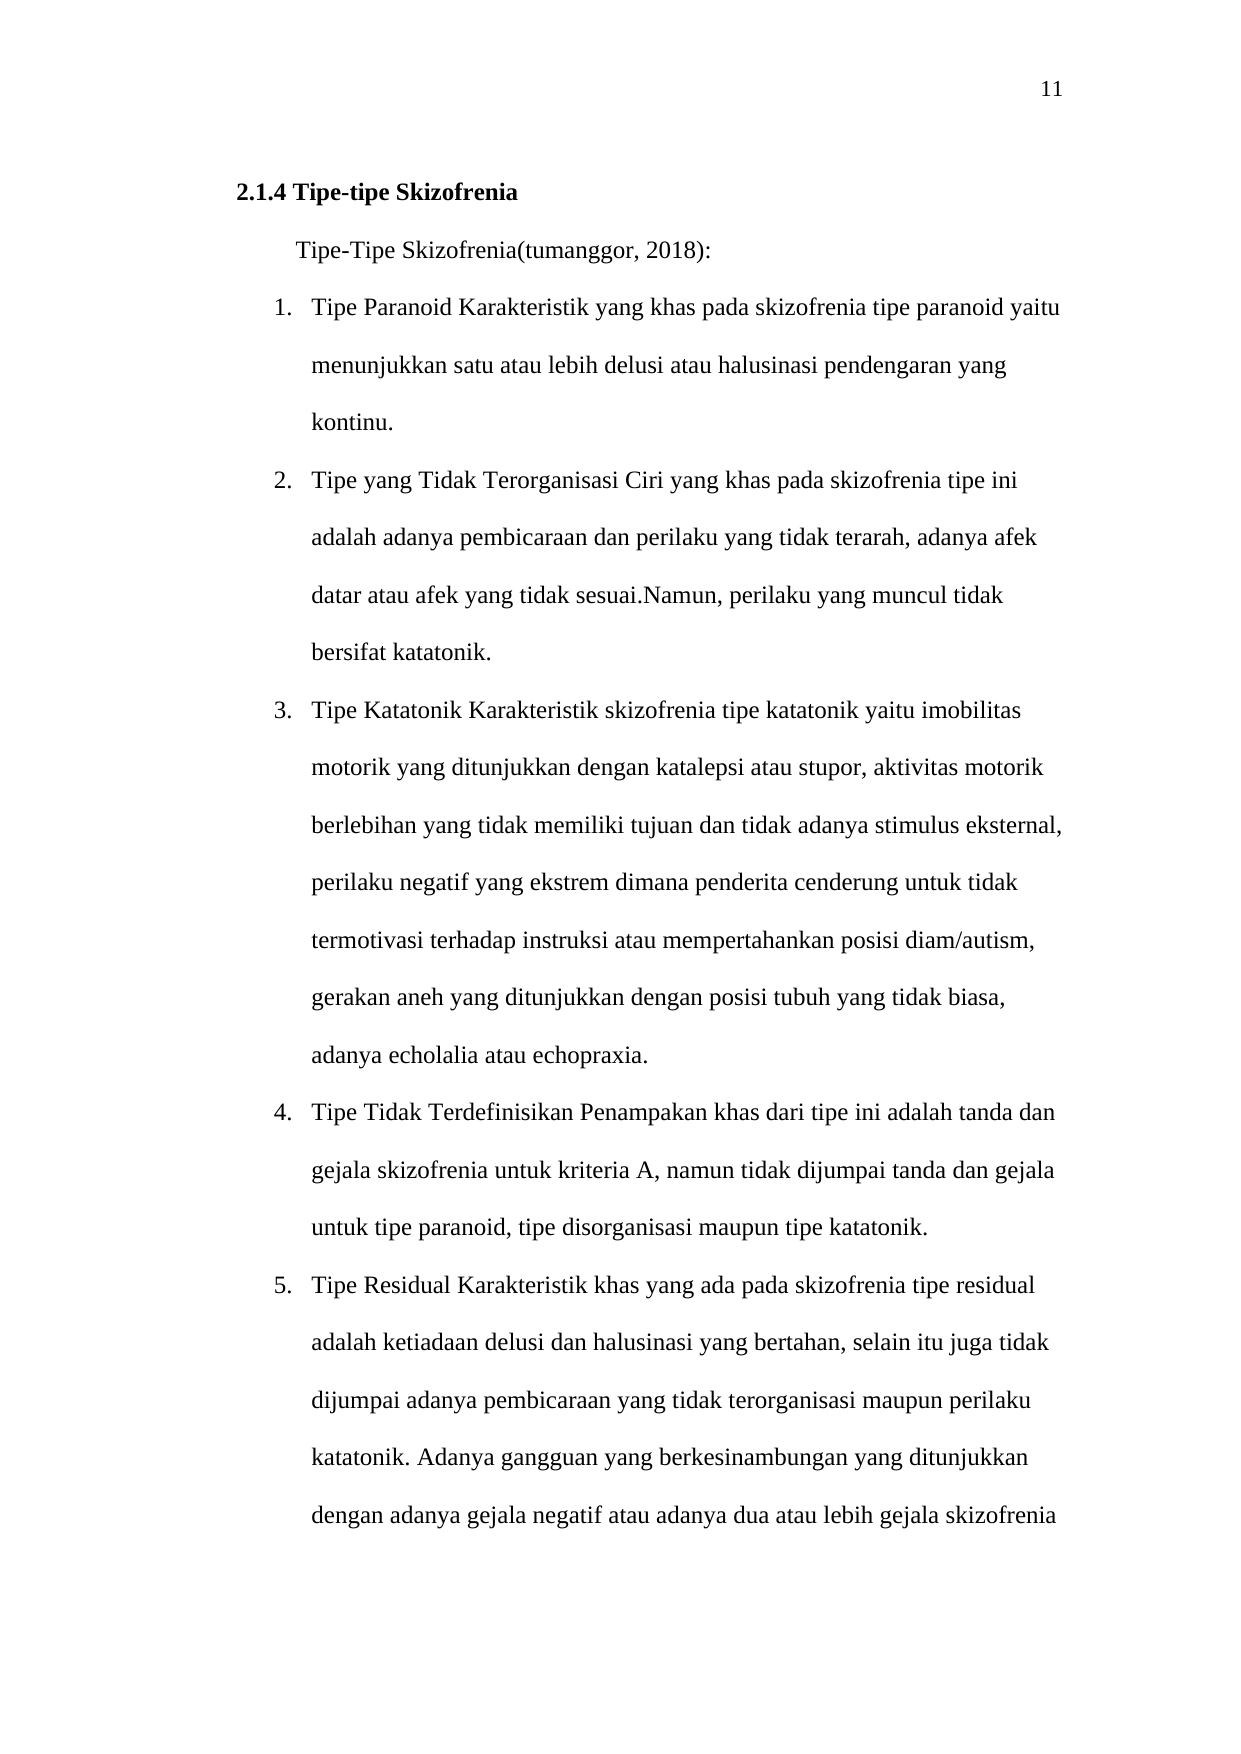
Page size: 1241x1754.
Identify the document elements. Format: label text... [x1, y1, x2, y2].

list Tipe Katatonik Karakteristik skizofrenia tipe katatonik yaitu imobilitas motorik yang ditunjukkan dengan katalepsi atau stupor, aktivitas motorik berlebihan yang tidak memiliki tujuan dan tidak adanya stimulus eksternal, perilaku negatif yang ekstrem dimana penderita cenderung untuk tidak termotivasi terhadap instruksi atau mempertahankan posisi diam/autism, gerakan aneh yang ditunjukkan dengan posisi tubuh yang tidak biasa, adanya echolalia atau echopraxia. [274, 695, 1063, 1068]
text 2.1.4 Tipe-tipe Skizofrenia [236, 177, 1063, 206]
list Tipe Paranoid Karakteristik yang khas pada skizofrenia tipe paranoid yaitu menunjukkan satu atau lebih delusi atau halusinasi pendengaran yang kontinu. [274, 292, 1063, 436]
text Tipe-Tipe Skizofrenia(tumanggor, 2018): [236, 235, 1063, 263]
list Tipe yang Tidak Terorganisasi Ciri yang khas pada skizofrenia tipe ini adalah adanya pembicaraan dan perilaku yang tidak terarah, adanya afek datar atau afek yang tidak sesuai.Namun, perilaku yang muncul tidak bersifat katatonik. [274, 465, 1063, 666]
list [274, 1270, 1063, 1528]
list Tipe Tidak Terdefinisikan Penampakan khas dari tipe ini adalah tanda dan gejala skizofrenia untuk kriteria A, namun tidak dijumpai tanda dan gejala untuk tipe paranoid, tipe disorganisasi maupun tipe katatonik. [274, 1097, 1063, 1241]
